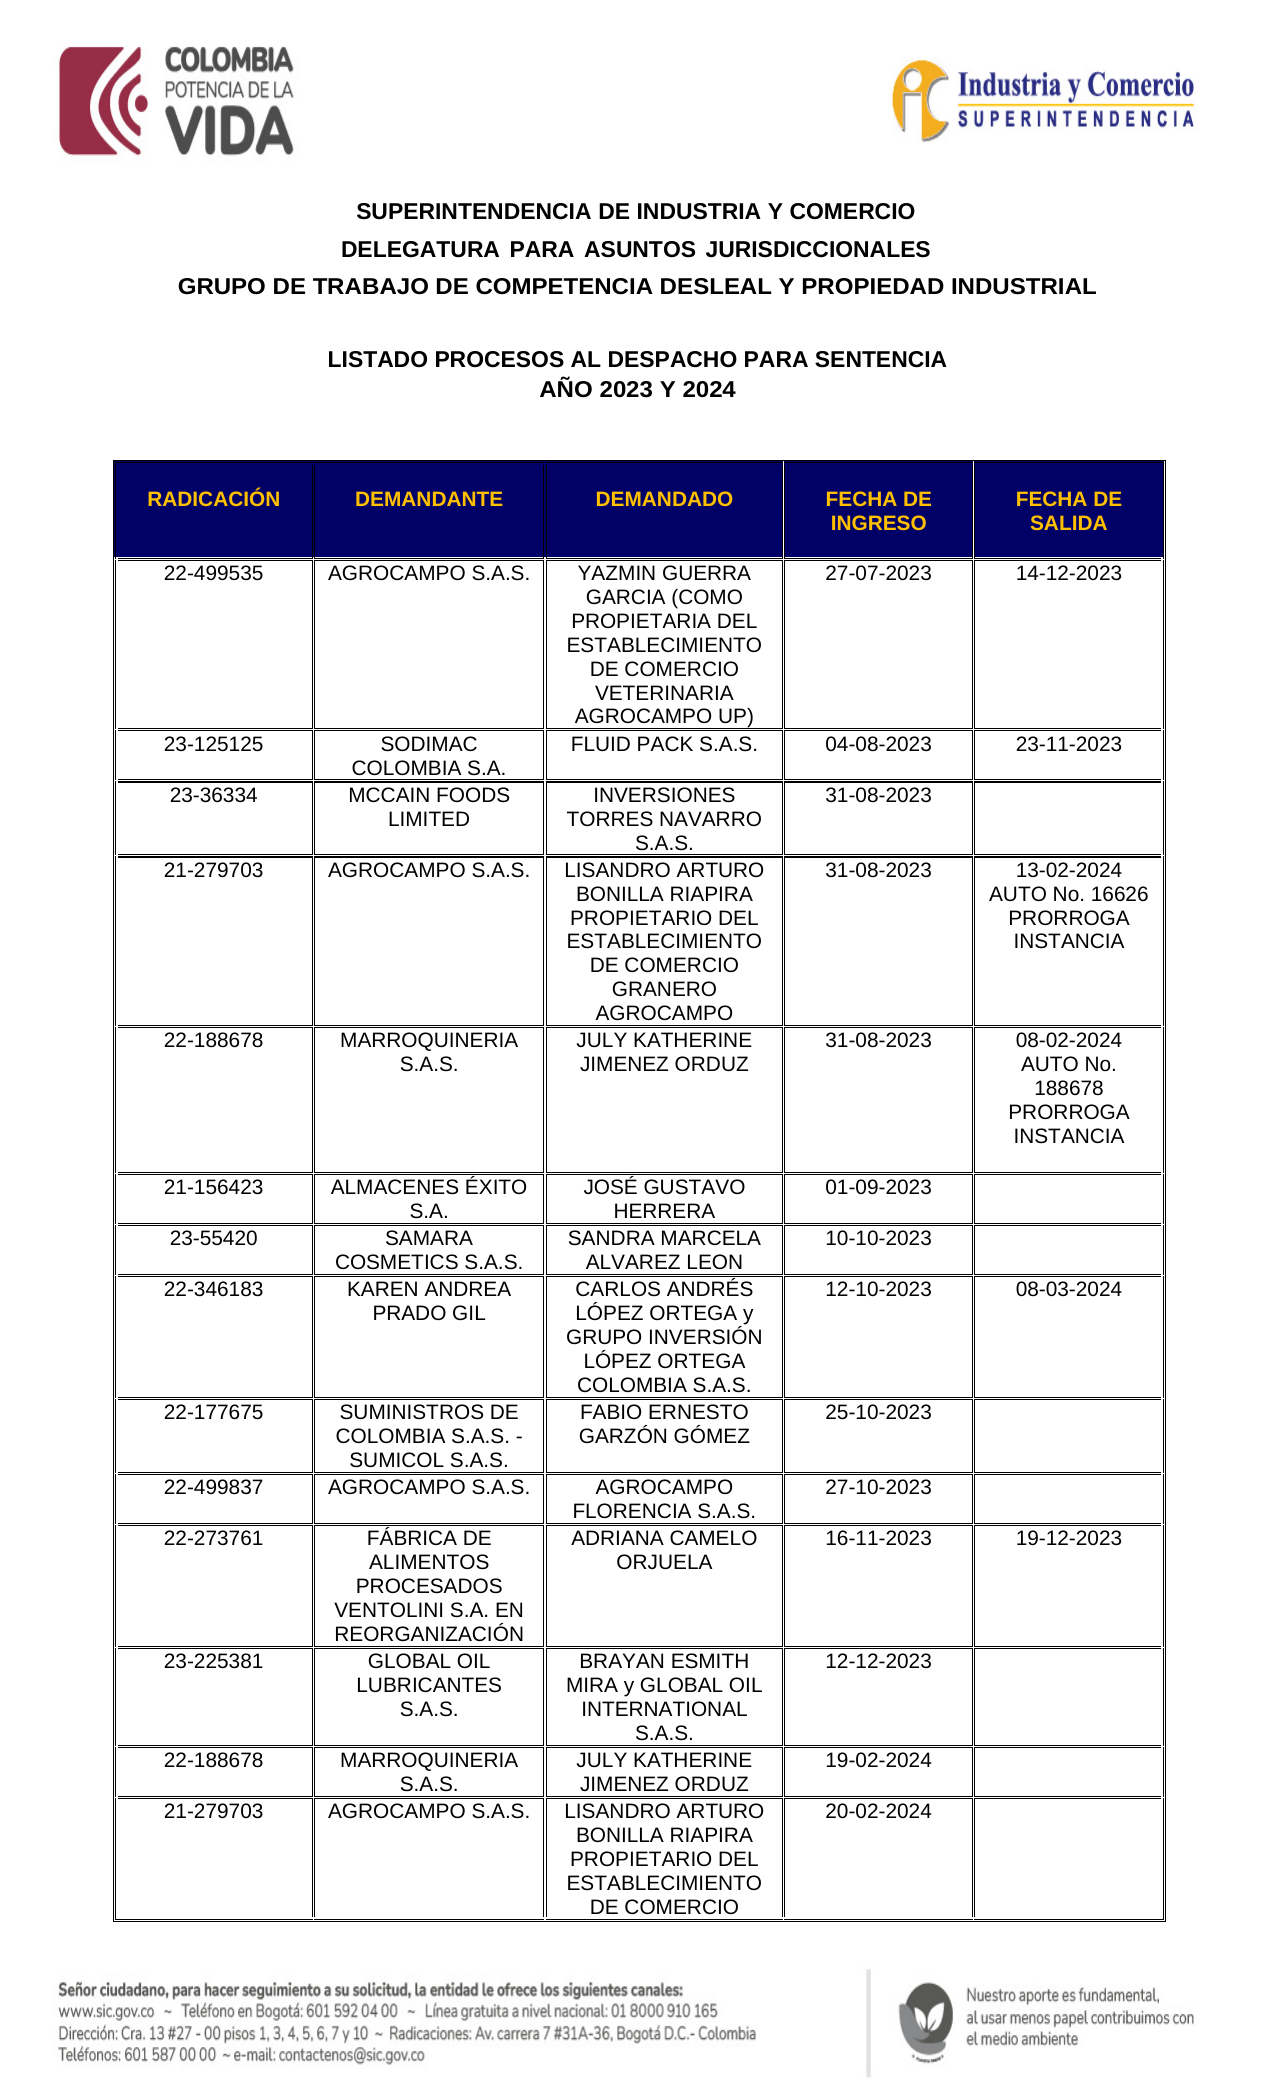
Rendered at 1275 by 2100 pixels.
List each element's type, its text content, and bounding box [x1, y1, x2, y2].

picture [0, 0, 1265, 2100]
table_cell 21-279703 [114, 854, 313, 1025]
table_header RADICACIÓN [116, 463, 313, 557]
table_cell 01-09-2023 [785, 1175, 972, 1223]
table_header DEMANDANTE [313, 461, 545, 557]
table_cell 14-12-2023 [975, 558, 1163, 728]
table_cell JULY KATHERINE JIMENEZ ORDUZ [547, 1748, 782, 1796]
table_cell 23-225381 [114, 1646, 313, 1745]
table_cell 22-499837 [114, 1472, 313, 1523]
table_cell 21-156423 [114, 1172, 313, 1223]
table_cell [974, 1472, 1164, 1523]
table_cell 23-55420 [114, 1223, 313, 1274]
table_cell 27-07-2023 [785, 561, 972, 728]
table_cell AGROCAMPO FLORENCIA S.A.S. [547, 1475, 782, 1523]
table_cell FABIO ERNESTO GARZÓN GÓMEZ [547, 1400, 782, 1472]
table_cell 22-273761 [114, 1523, 313, 1646]
table_cell 22-188678 [114, 1745, 313, 1796]
table_cell AGROCAMPO S.A.S. [313, 1796, 545, 1919]
table_cell 27-10-2023 [785, 1475, 972, 1523]
table_cell 21-279703 [114, 1796, 313, 1919]
table_cell 31-08-2023 [785, 858, 972, 1025]
table_cell AGROCAMPO S.A.S. [315, 561, 543, 728]
table_cell 19-02-2024 [785, 1748, 972, 1796]
table_cell 08-02-2024 AUTO No. 188678 PRORROGA INSTANCIA [974, 1025, 1164, 1172]
table_cell 22-177675 [114, 1397, 313, 1472]
table_cell 25-10-2023 [785, 1400, 972, 1472]
table_cell JULY KATHERINE JIMENEZ ORDUZ [547, 1028, 782, 1172]
table_cell 31-08-2023 [785, 1028, 972, 1172]
table_header DEMANDADO [545, 463, 783, 557]
table_cell MCCAIN FOODS LIMITED [315, 783, 543, 854]
table_cell SODIMAC COLOMBIA S.A. [315, 731, 543, 779]
table_cell FLUID PACK S.A.S. [547, 731, 782, 779]
table_cell CARLOS ANDRÉS LÓPEZ ORTEGA y GRUPO INVERSIÓN LÓPEZ ORTEGA COLOMBIA S.A.S. [547, 1277, 782, 1397]
table_cell 20-02-2024 [784, 1799, 973, 1919]
table_cell INVERSIONES TORRES NAVARRO S.A.S. [547, 783, 782, 854]
table_cell MARROQUINERIA S.A.S. [315, 1748, 543, 1796]
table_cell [545, 1799, 783, 1919]
table_cell BRAYAN ESMITH MIRA y GLOBAL OIL INTERNATIONAL S.A.S. [547, 1649, 782, 1745]
table_cell ADRIANA CAMELO ORJUELA [547, 1526, 782, 1646]
table_cell 08-03-2024 [974, 1274, 1164, 1397]
table_cell 23-36334 [114, 779, 313, 854]
table_cell 23-125125 [114, 728, 313, 779]
table_cell SANDRA MARCELA ALVAREZ LEON [547, 1226, 782, 1274]
table_cell GLOBAL OIL LUBRICANTES S.A.S. [315, 1649, 543, 1745]
table_cell ALMACENES ÉXITO S.A. [315, 1175, 543, 1223]
table_cell [974, 1796, 1164, 1919]
table_cell LISANDRO ARTURO BONILLA RIAPIRA PROPIETARIO DEL ESTABLECIMIENTO DE COMERCIO GRANERO AGROCAMPO [547, 858, 782, 1025]
table_cell 31-08-2023 [785, 783, 972, 854]
table_cell FÁBRICA DE ALIMENTOS PROCESADOS VENTOLINI S.A. EN REORGANIZACIÓN [315, 1526, 543, 1646]
table_cell MARROQUINERIA S.A.S. [315, 1028, 543, 1172]
table_cell 19-12-2023 [974, 1523, 1164, 1646]
table_cell [974, 1172, 1164, 1223]
table_cell 23-11-2023 [974, 728, 1164, 779]
table_cell 10-10-2023 [785, 1226, 972, 1274]
table_cell YAZMIN GUERRA GARCIA (COMO PROPIETARIA DEL ESTABLECIMIENTO DE COMERCIO VETERINARIA AGROCAMPO UP) [547, 561, 782, 728]
table_cell 22-346183 [114, 1274, 313, 1397]
table_cell 12-12-2023 [785, 1649, 972, 1745]
table_cell [974, 779, 1164, 854]
table_cell AGROCAMPO S.A.S. [315, 858, 543, 1025]
table_cell [974, 1397, 1164, 1472]
table_cell [974, 1223, 1164, 1274]
table_cell 22-499535 [116, 558, 312, 728]
table_cell 04-08-2023 [785, 731, 972, 779]
table_cell KAREN ANDREA PRADO GIL [315, 1277, 543, 1397]
table_cell 16-11-2023 [785, 1526, 972, 1646]
table_cell SUMINISTROS DE COLOMBIA S.A.S. - SUMICOL S.A.S. [315, 1400, 543, 1472]
table_header FECHA DE SALIDA [974, 463, 1163, 557]
table_header FECHA DE INGRESO [784, 463, 973, 557]
table_cell [974, 1646, 1164, 1745]
table_cell AGROCAMPO S.A.S. [315, 1475, 543, 1523]
table_cell 12-10-2023 [785, 1277, 972, 1397]
table_cell 22-188678 [114, 1025, 313, 1172]
table_cell JOSÉ GUSTAVO HERRERA [547, 1175, 782, 1223]
table_cell [974, 1745, 1164, 1796]
table_cell 13-02-2024 AUTO No. 16626 PRORROGA INSTANCIA [974, 854, 1164, 1025]
table_cell SAMARA COSMETICS S.A.S. [315, 1226, 543, 1274]
